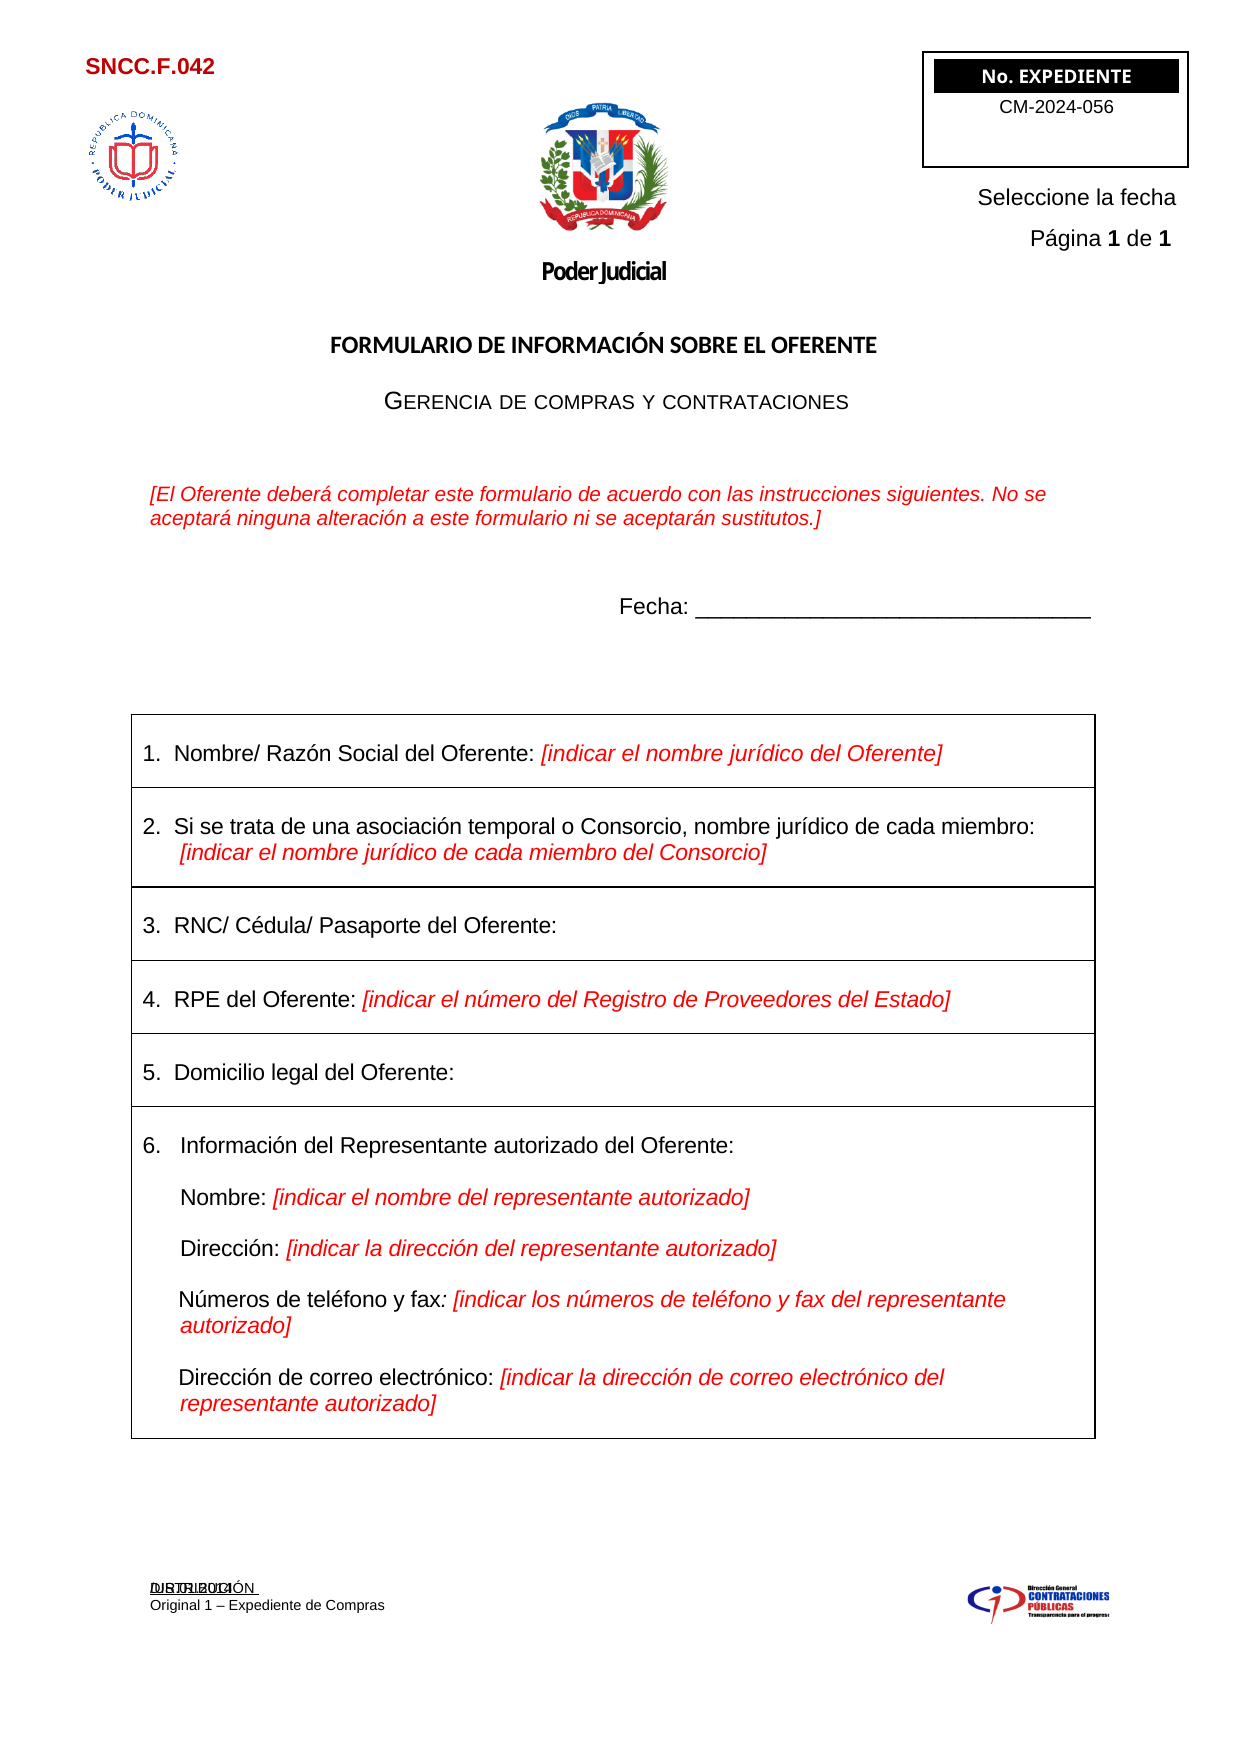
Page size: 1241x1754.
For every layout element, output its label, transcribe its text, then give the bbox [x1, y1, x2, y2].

picture [967, 1585, 1110, 1624]
text [El Oferente deberá completar este formulario de acuerdo con las instrucciones siguientes. No se aceptará ninguna alteración a este formulario ni se aceptarán sustitutos.] [150, 482, 1090, 530]
text Fecha: _______________________________ [150, 593, 1090, 619]
picture [539, 102, 669, 231]
table_cell 4. RPE del Oferente: [indicar el número del Registro de Proveedores del Estado] [132, 961, 1094, 1033]
table_cell 2. Si se trata de una asociación temporal o Consorcio, nombre jurídico de cada miembro: [indicar el nombre jurídico de cada miembro del Consorcio] [132, 788, 1094, 886]
table_cell 5. Domicilio legal del Oferente: [132, 1034, 1094, 1106]
table_cell 3. RNC/ Cédula/ Pasaporte del Oferente: [132, 888, 1094, 959]
picture [78, 101, 188, 211]
table_cell 6. Información del Representante autorizado del Oferente: Nombre: [indicar el nombre del representante autorizado] Dirección: [indicar la dirección del representante autorizado] Números de teléfono y fax: [indicar los números de teléfono y fax del representante autorizado] Dirección de correo electrónico: [indicar la dirección de correo electrónico del representante autorizado] [132, 1107, 1094, 1437]
table_header 1. Nombre/ Razón Social del Oferente: [indicar el nombre jurídico del Oferente] [132, 715, 1094, 787]
